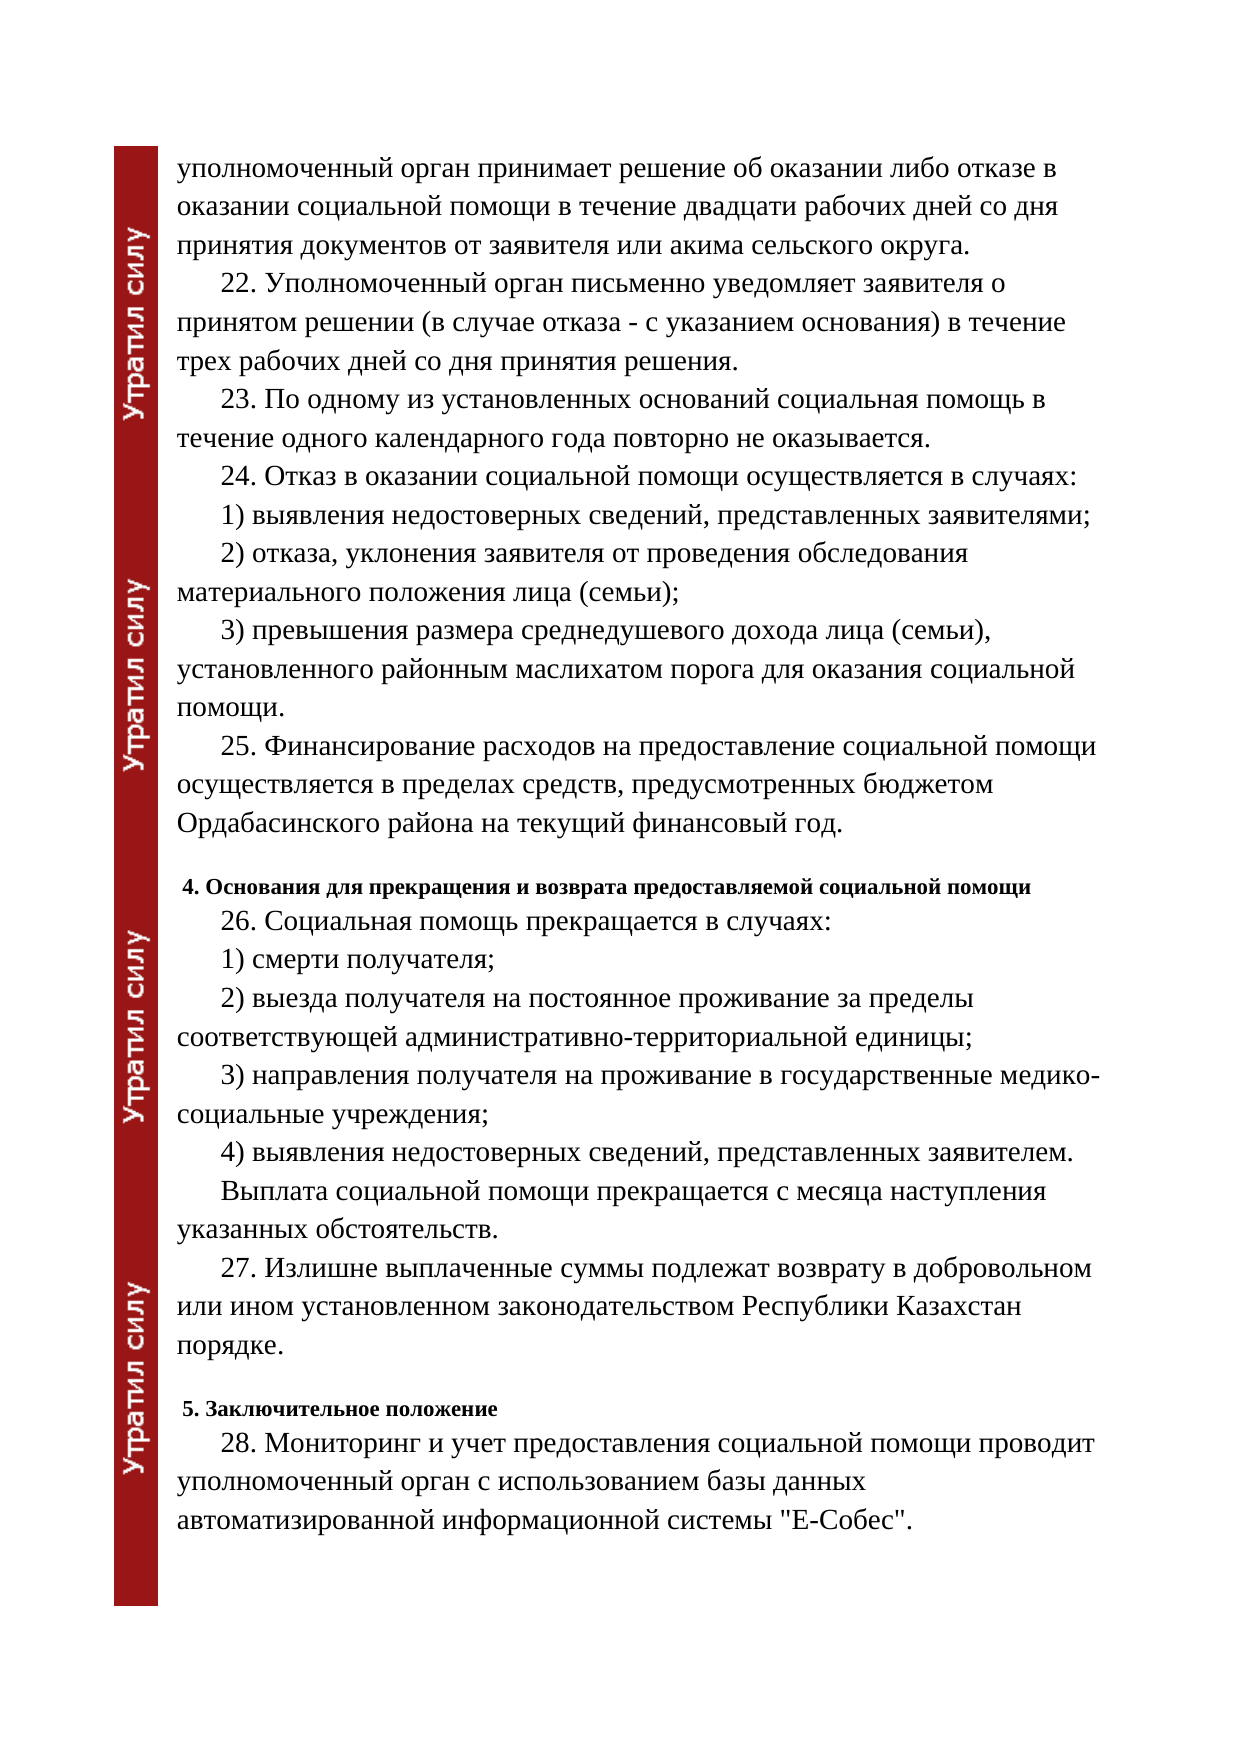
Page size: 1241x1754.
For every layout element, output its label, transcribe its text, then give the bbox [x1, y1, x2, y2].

text 28. Мониторинг и учет предоставления социальной помощи проводит уполномоченный орган с использованием базы данных автоматизированной информационной системы "Е-Собес". [112, 1425, 1128, 1566]
picture [114, 146, 158, 150]
text 26. Социальная помощь прекращается в случаях: 1) смерти получателя; 2) выезда получателя на постоянное проживание за пределы соответствующей административно-территориальной единицы; 3) направления получателя на проживание в государственные медико-социальные учреждения; 4) выявления недостоверных сведений, представленных заявителем. Выплата социальной помощи прекращается с месяца наступления указанных обстоятельств. 27. Излишне выплаченные суммы подлежат возврату в добровольном или ином установленном законодательством Республики Казахстан порядке. [112, 903, 1128, 1391]
picture [114, 1421, 158, 1425]
text 5. Заключительное положение [112, 1394, 1128, 1421]
text 4. Основания для прекращения и возврата предоставляемой социальной помощи [112, 873, 1128, 899]
picture [114, 899, 158, 903]
picture [114, 1566, 158, 1606]
picture [114, 869, 158, 873]
